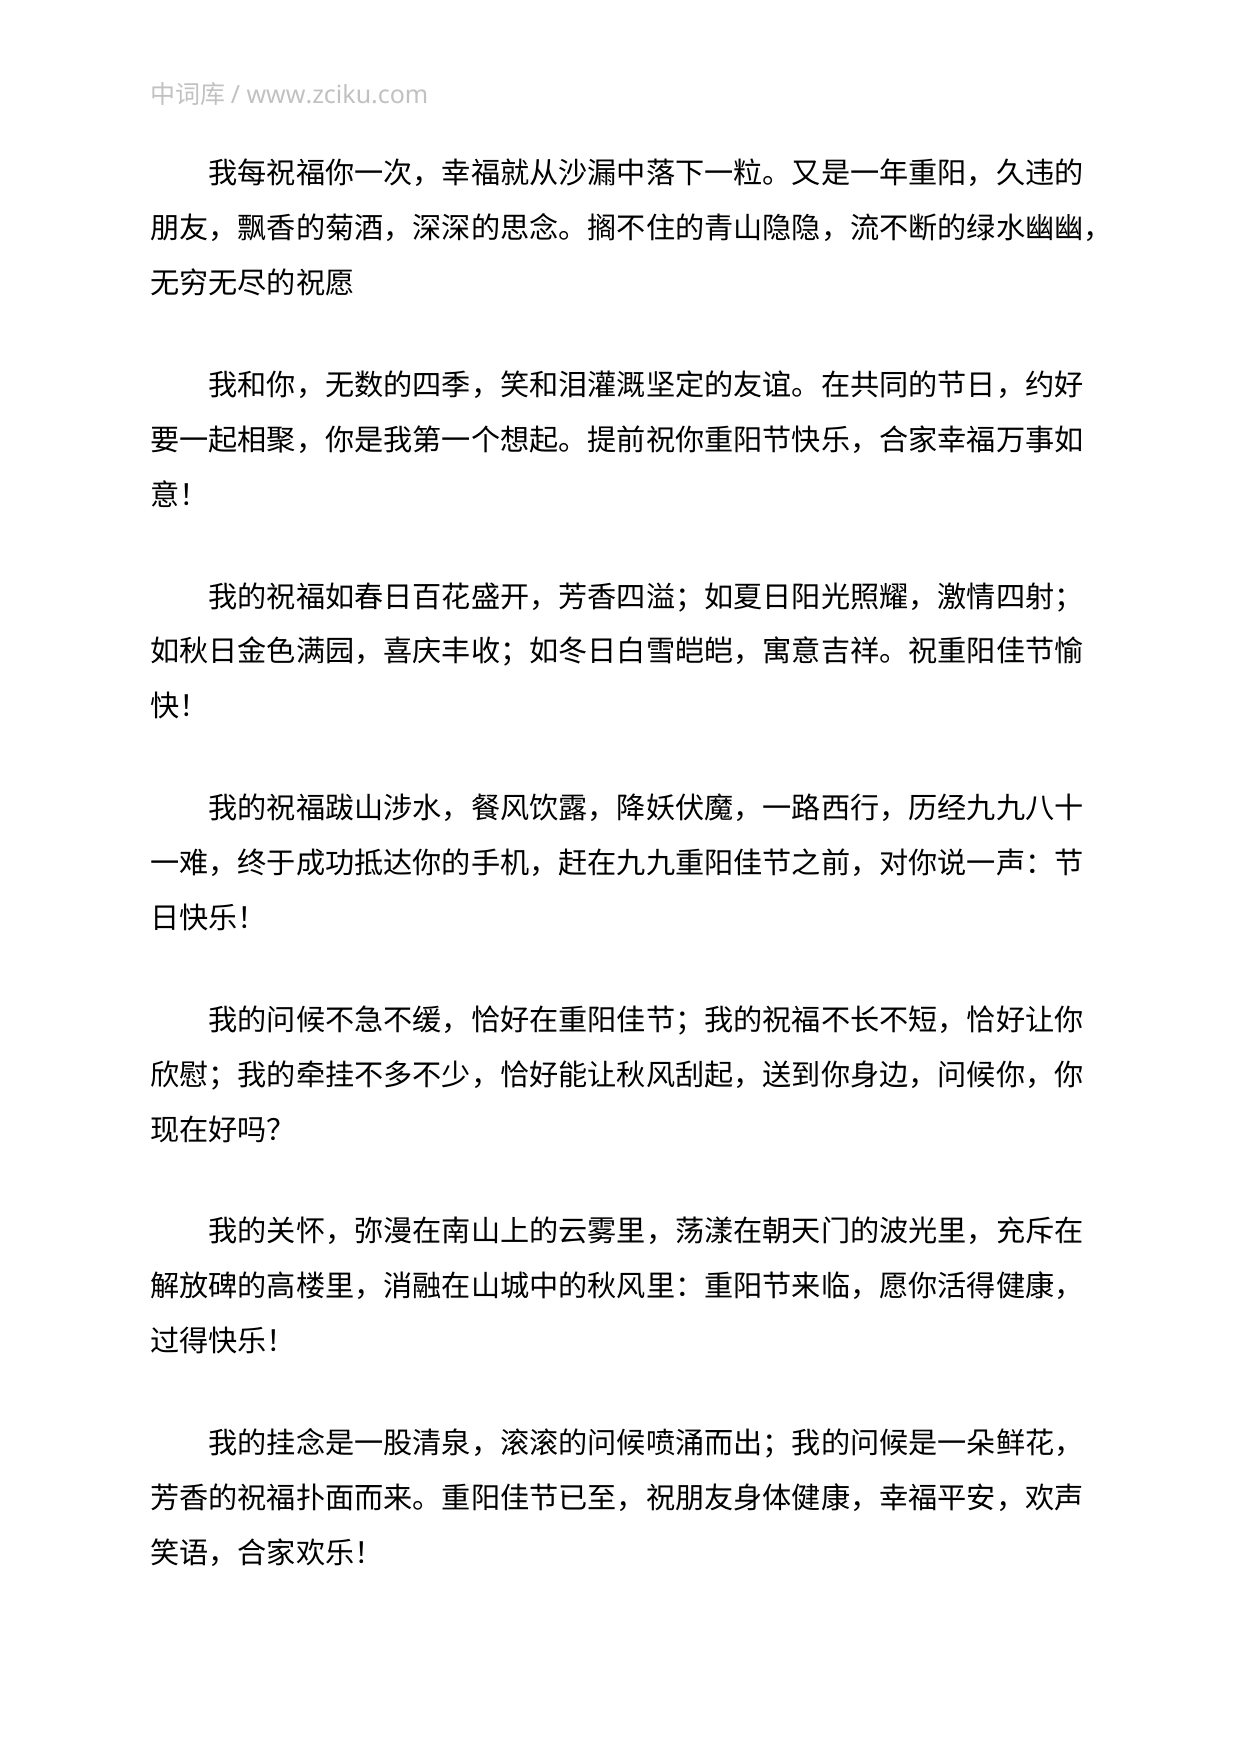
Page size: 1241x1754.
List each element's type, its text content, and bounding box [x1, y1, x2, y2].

text 我的祝福跋山涉水，餐风饮露，降妖伏魔，一路西行，历经九九八十一难，终于成功抵达你的手机，赶在九九重阳佳节之前，对你说一声：节日快乐！ [150, 785, 1090, 937]
text 我的祝福如春日百花盛开，芳香四溢；如夏日阳光照耀，激情四射；如秋日金色满园，喜庆丰收；如冬日白雪皑皑，寓意吉祥。祝重阳佳节愉快！ [150, 573, 1090, 725]
text 我每祝福你一次，幸福就从沙漏中落下一粒。又是一年重阳，久违的朋友，飘香的菊酒，深深的思念。搁不住的青山隐隐，流不断的绿水幽幽，无穷无尽的祝愿 [150, 150, 1090, 302]
text 我的关怀，弥漫在南山上的云雾里，荡漾在朝天门的波光里，充斥在解放碑的高楼里，消融在山城中的秋风里：重阳节来临，愿你活得健康，过得快乐！ [150, 1208, 1090, 1360]
text 我和你，无数的四季，笑和泪灌溉坚定的友谊。在共同的节日，约好要一起相聚，你是我第一个想起。提前祝你重阳节快乐，合家幸福万事如意！ [150, 362, 1090, 514]
text 我的问候不急不缓，恰好在重阳佳节；我的祝福不长不短，恰好让你欣慰；我的牵挂不多不少，恰好能让秋风刮起，送到你身边，问候你，你现在好吗？ [150, 996, 1090, 1148]
text 我的挂念是一股清泉，滚滚的问候喷涌而出；我的问候是一朵鲜花，芳香的祝福扑面而来。重阳佳节已至，祝朋友身体健康，幸福平安，欢声笑语，合家欢乐！ [150, 1419, 1090, 1571]
